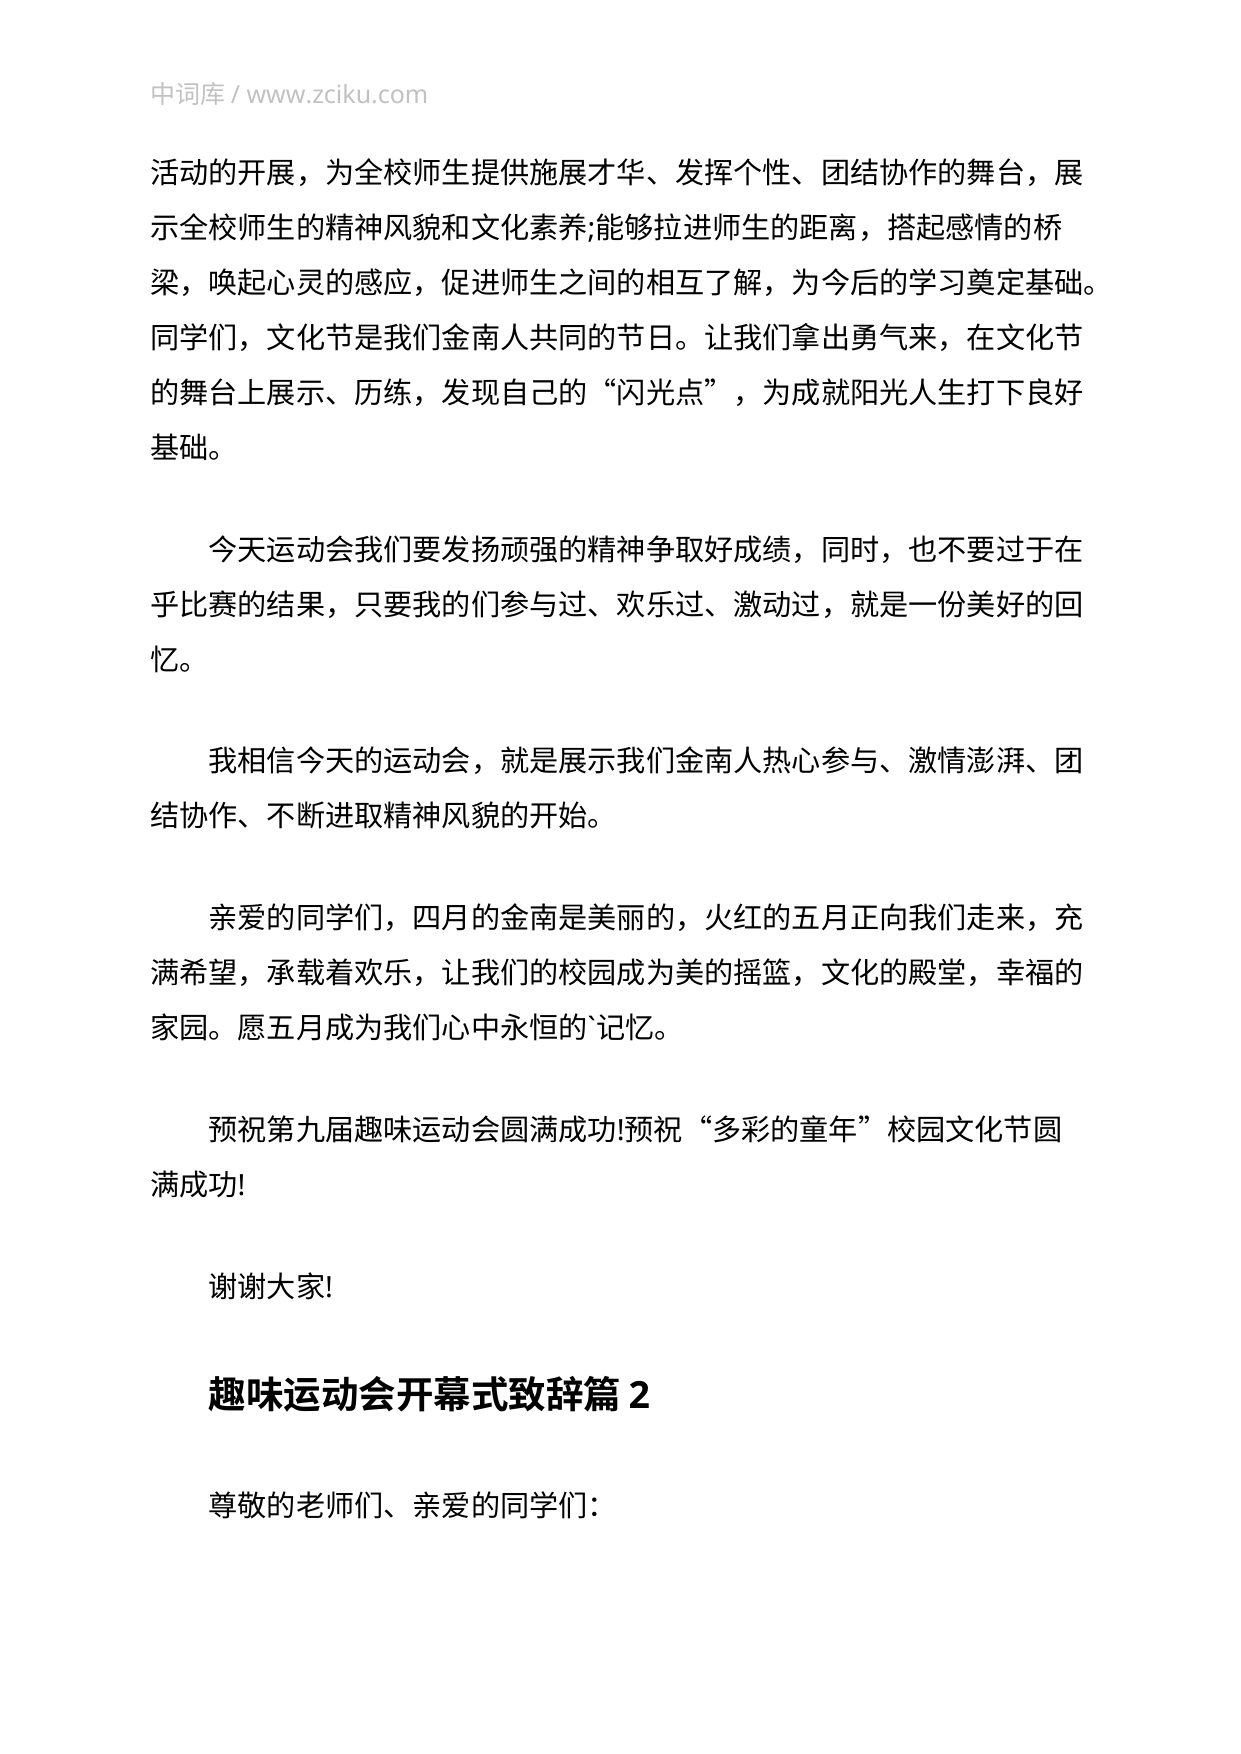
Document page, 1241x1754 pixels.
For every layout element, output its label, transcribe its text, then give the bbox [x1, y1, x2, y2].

text 我相信今天的运动会，就是展示我们金南人热心参与、激情澎湃、团结协作、不断进取精神风貌的开始。 [150, 738, 1090, 835]
text 谢谢大家! [150, 1263, 1090, 1306]
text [150, 150, 1090, 467]
text 今天运动会我们要发扬顽强的精神争取好成绩，同时，也不要过于在乎比赛的结果，只要我的们参与过、欢乐过、激动过，就是一份美好的回忆。 [150, 526, 1090, 678]
text 趣味运动会开幕式致辞篇2 [150, 1365, 1090, 1420]
text 预祝第九届趣味运动会圆满成功!预祝“多彩的童年”校园文化节圆满成功! [150, 1106, 1090, 1204]
text 亲爱的同学们，四月的金南是美丽的，火红的五月正向我们走来，充满希望，承载着欢乐，让我们的校园成为美的摇篮，文化的殿堂，幸福的家园。愿五月成为我们心中永恒的`记忆。 [150, 894, 1090, 1047]
text 尊敬的老师们、亲爱的同学们： [150, 1483, 1090, 1525]
